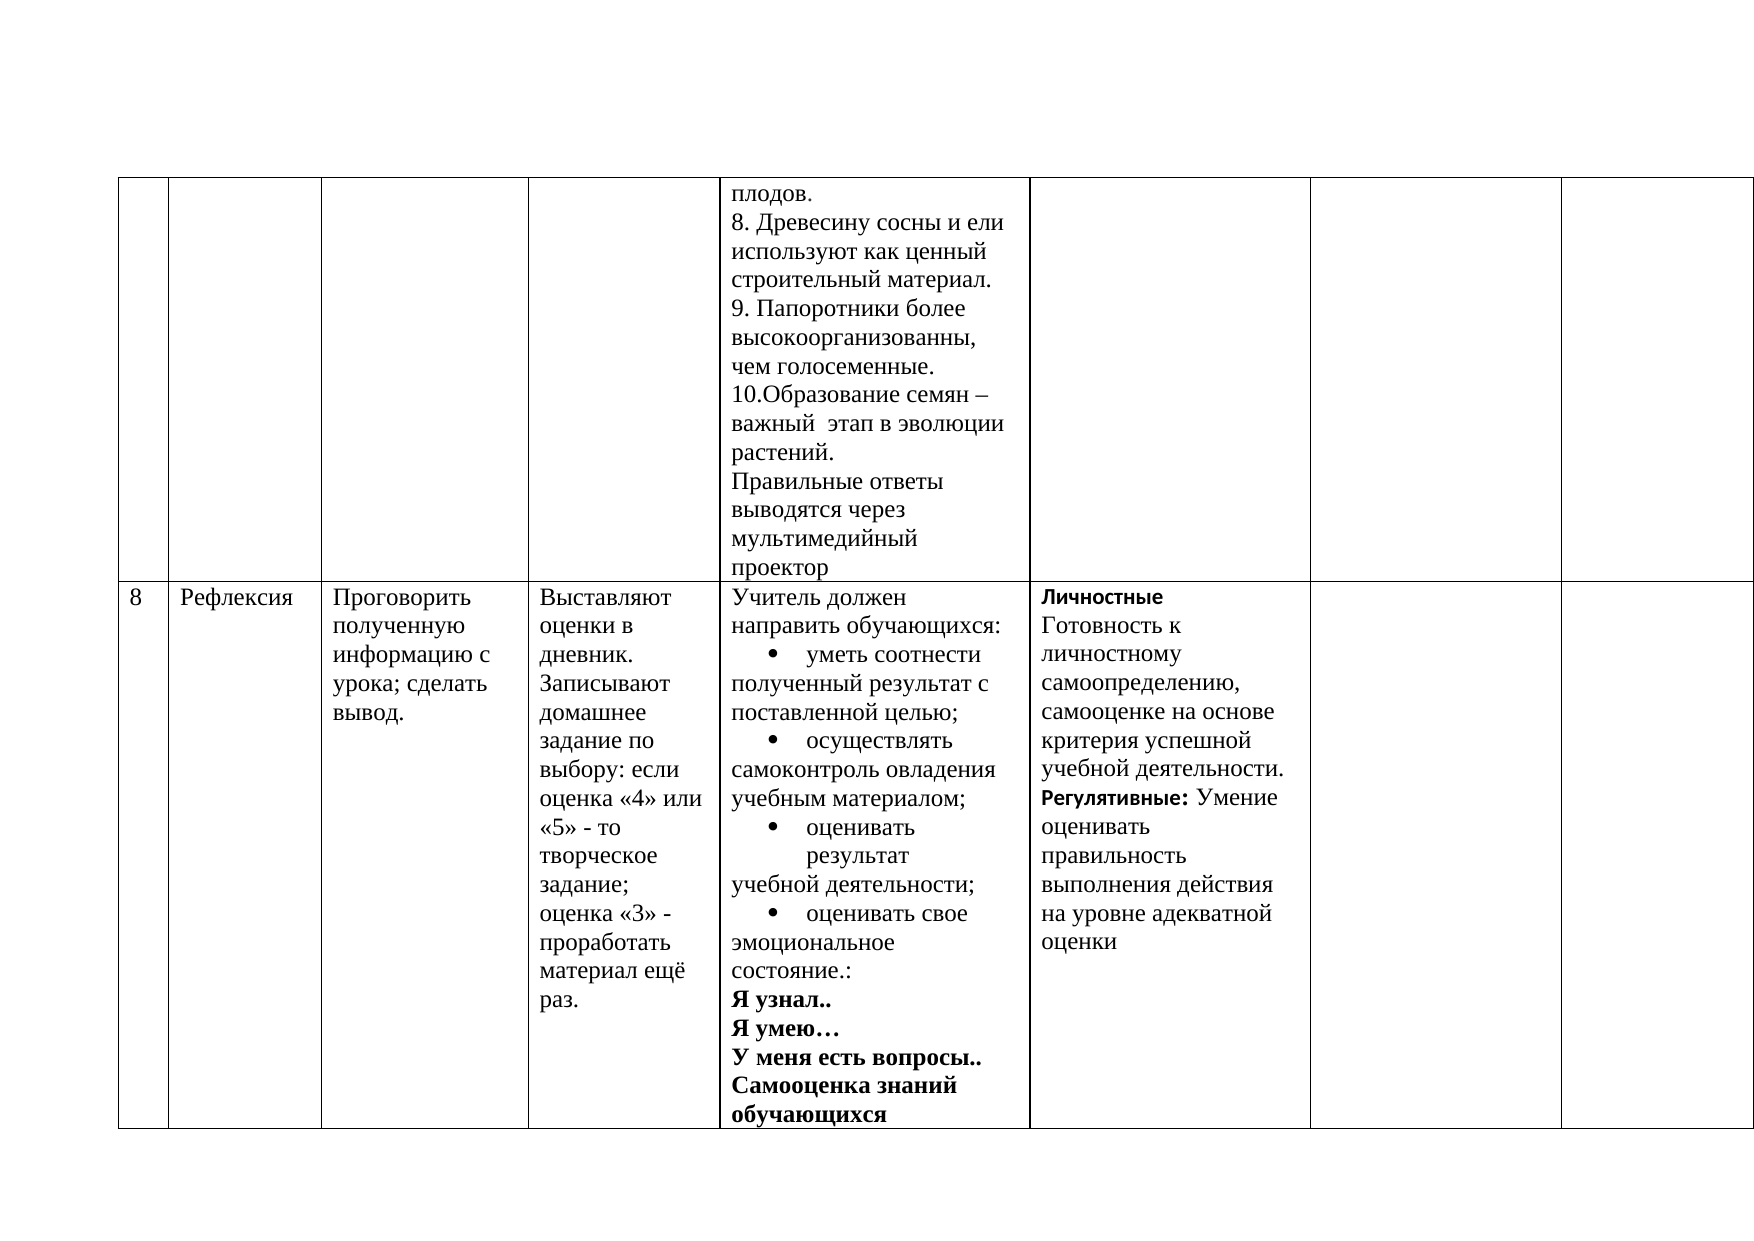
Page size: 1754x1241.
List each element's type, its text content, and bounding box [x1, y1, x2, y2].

table_cell Проговорить полученную информацию с урока; сделать вывод. [322, 582, 528, 1128]
table_cell [1311, 582, 1561, 1128]
table_cell 7 [119, 178, 168, 581]
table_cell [1311, 178, 1561, 581]
table_cell [1562, 178, 1753, 581]
table_cell [1562, 582, 1753, 1128]
table_cell Личностные Готовность к личностному самоопределению, самооценке на основе критерия успешной учебной деятельности. Регулятивные: Умение оценивать правильность выполнения действия на уровне адекватной оценки [1031, 582, 1310, 1128]
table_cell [721, 178, 1029, 581]
table_cell Учитель должен направить обучающихся: уметь соотнести полученный результат с поставленной целью; осуществлять самоконтроль овладения учебным материалом; оценивать результат учебной деятельности; оценивать свое эмоциональное состояние.: Я узнал.. Я умею… У меня есть вопросы.. Самооценка знаний обучающихся [721, 582, 1029, 1128]
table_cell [529, 178, 719, 581]
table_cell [1031, 178, 1310, 581]
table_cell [169, 178, 321, 581]
table_cell 8 [119, 582, 168, 1128]
table_cell Выставляют оценки в дневник. Записывают домашнее задание по выбору: если оценка «4» или «5» - то творческое задание; оценка «3» - проработать материал ещё раз. [529, 582, 719, 1128]
table_cell Рефлексия [169, 582, 321, 1128]
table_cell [322, 178, 528, 581]
